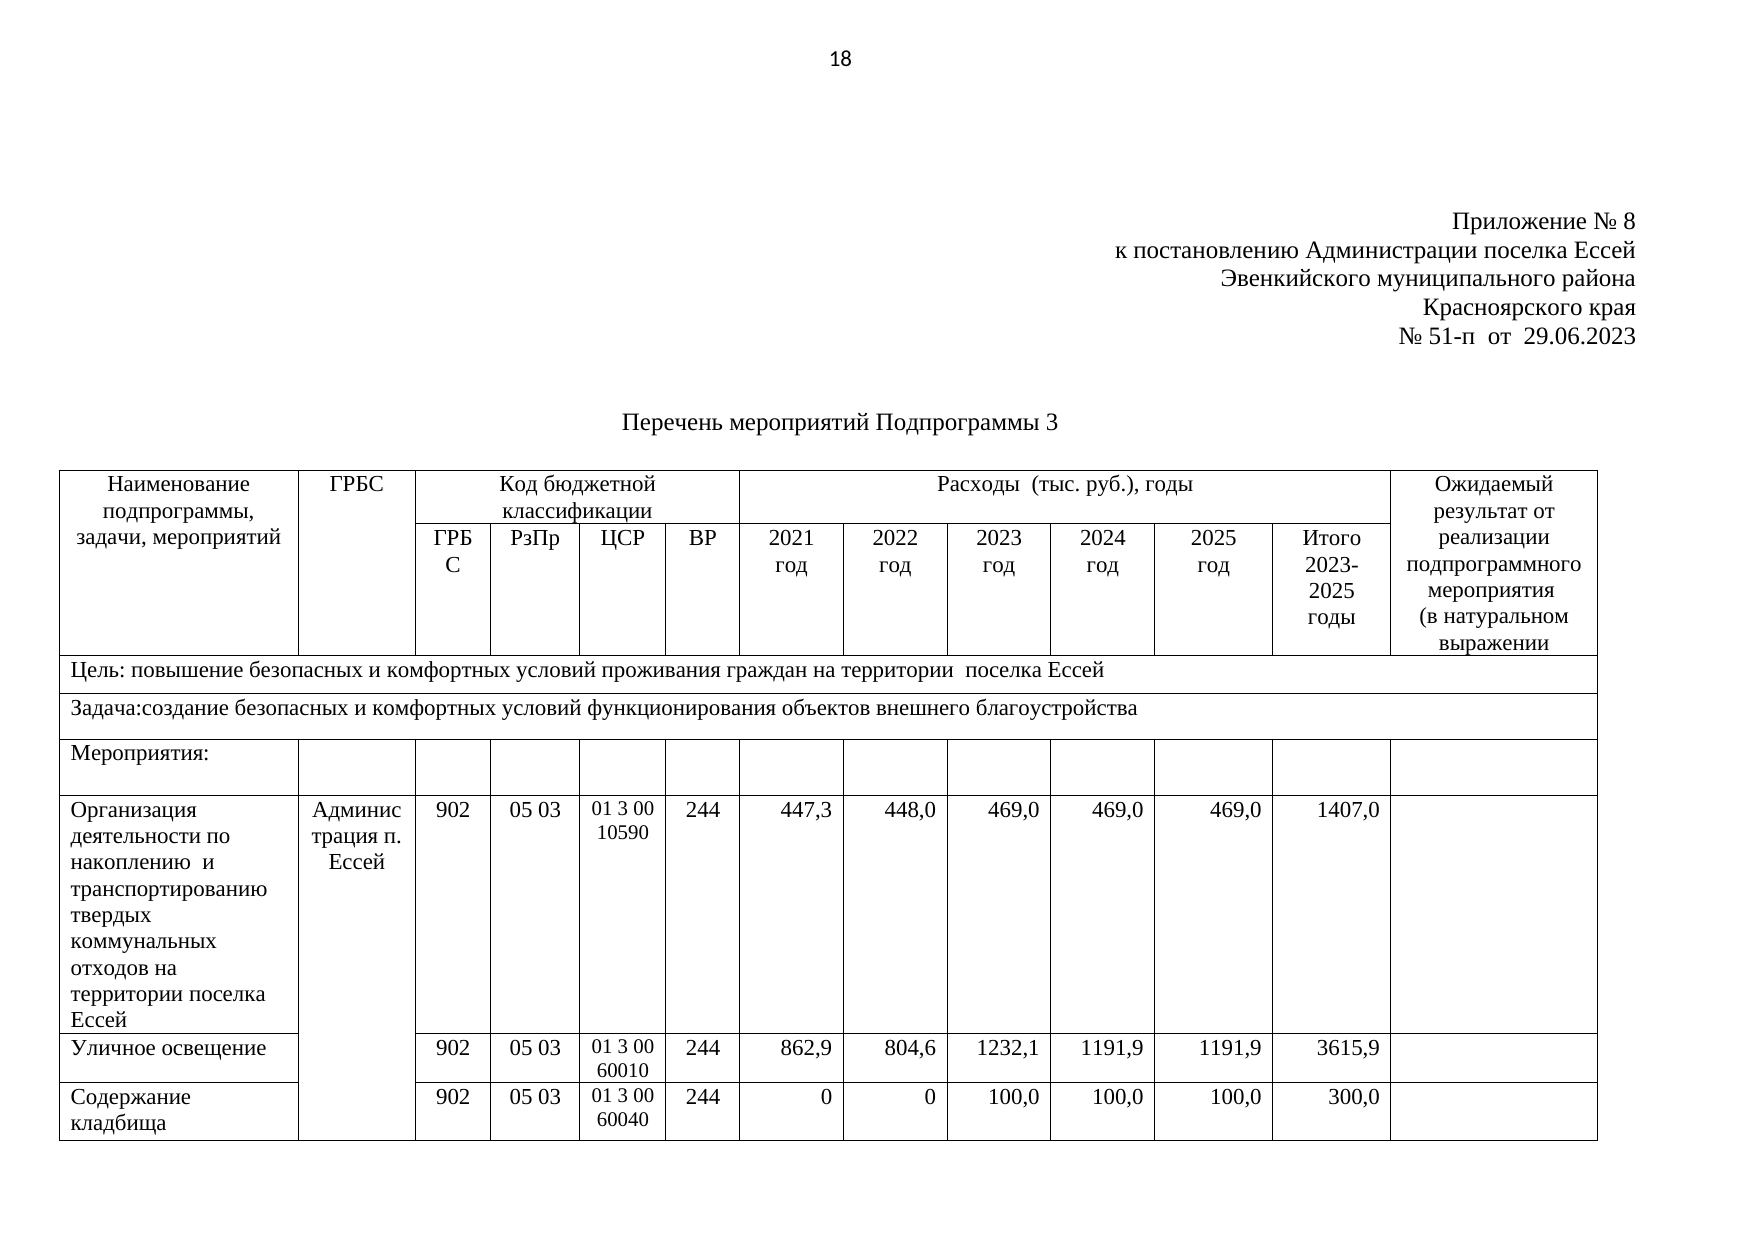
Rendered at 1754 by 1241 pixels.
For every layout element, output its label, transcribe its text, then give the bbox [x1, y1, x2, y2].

table_cell 244 [666, 1083, 739, 1140]
table_cell 01 3 00 10590 [580, 796, 665, 1033]
table_cell [666, 740, 739, 794]
table_header Код бюджетной классификации [416, 471, 739, 523]
text к постановлению Администрации поселка Ессей Эвенкийского муниципального района [1024, 235, 1636, 292]
table_cell 3615,9 [1273, 1034, 1390, 1082]
table_cell ГРБС [416, 524, 490, 655]
table_cell Задача:создание безопасных и комфортных условий функционирования объектов внешнего благоустройства [60, 694, 1597, 738]
table_cell 0 [740, 1083, 843, 1140]
table_cell 447,3 [740, 796, 843, 1033]
table_header Наименование подпрограммы, задачи, мероприятий [60, 471, 298, 655]
table_header Ожидаемый результат от реализации подпрограммного мероприятия (в натуральном выражении [1391, 471, 1597, 655]
table_cell 1191,9 [1155, 1034, 1272, 1082]
table_cell 300,0 [1273, 1083, 1390, 1140]
table_cell 2022 год [844, 524, 947, 655]
table_cell 862,9 [740, 1034, 843, 1082]
table_cell Администрация п. Ессей [299, 796, 415, 1140]
table_cell 2025 год [1155, 524, 1272, 655]
table_cell 902 [416, 1083, 490, 1140]
table_cell 1232,1 [948, 1034, 1050, 1082]
text № 51-п от 29.06.2023 [44, 321, 1636, 350]
table_cell 2024 год [1051, 524, 1154, 655]
table_cell 01 3 00 60010 [580, 1034, 665, 1082]
table_cell 469,0 [1155, 796, 1272, 1033]
table_cell 469,0 [1051, 796, 1154, 1033]
table_cell [1273, 740, 1390, 794]
table_cell [1051, 740, 1154, 794]
text Красноярского края [1024, 292, 1636, 321]
table_cell [299, 740, 415, 794]
table_cell [740, 740, 843, 794]
table_cell РзПр [491, 524, 579, 655]
table_cell 1407,0 [1273, 796, 1390, 1033]
table_cell 100,0 [1155, 1083, 1272, 1140]
table_cell 448,0 [844, 796, 947, 1033]
table_cell [844, 740, 947, 794]
table_cell Итого 2023-2025 годы [1273, 524, 1390, 655]
table_cell ВР [666, 524, 739, 655]
table_header ГРБС [299, 471, 415, 655]
table_cell ЦСР [580, 524, 665, 655]
text Перечень мероприятий Подпрограммы 3 [44, 407, 1636, 436]
text Приложение № 8 [1024, 206, 1636, 235]
table_cell 01 3 00 60040 [580, 1083, 665, 1140]
table_cell 244 [666, 1034, 739, 1082]
table_cell 244 [666, 796, 739, 1033]
table_cell 902 [416, 796, 490, 1033]
table_cell 0 [844, 1083, 947, 1140]
table_cell [1391, 1034, 1597, 1082]
table_cell 2021 год [740, 524, 843, 655]
table_cell Содержание кладбища [60, 1083, 298, 1140]
table_cell [491, 740, 579, 794]
table_cell 05 03 [491, 1083, 579, 1140]
table_cell Организация деятельности по накоплению и транспортированию твердых коммунальных отходов на территории поселка Ессей [60, 796, 298, 1033]
table_cell [580, 740, 665, 794]
table_cell [1391, 1083, 1597, 1140]
table_header Расходы (тыс. руб.), годы [740, 471, 1390, 523]
table_cell [948, 740, 1050, 794]
table_cell [1391, 796, 1597, 1033]
table_cell [416, 740, 490, 794]
table_cell 804,6 [844, 1034, 947, 1082]
table_cell Мероприятия: [60, 740, 298, 794]
table_cell [1391, 740, 1597, 794]
table_cell Уличное освещение [60, 1034, 298, 1082]
table_cell 05 03 [491, 1034, 579, 1082]
table_cell 100,0 [948, 1083, 1050, 1140]
table_cell 05 03 [491, 796, 579, 1033]
table_cell Цель: повышение безопасных и комфортных условий проживания граждан на территории поселка Ессей [60, 656, 1597, 692]
table_cell 2023 год [948, 524, 1050, 655]
table_cell 1191,9 [1051, 1034, 1154, 1082]
table_cell 902 [416, 1034, 490, 1082]
table_cell [1155, 740, 1272, 794]
table_cell 469,0 [948, 796, 1050, 1033]
table_cell 100,0 [1051, 1083, 1154, 1140]
